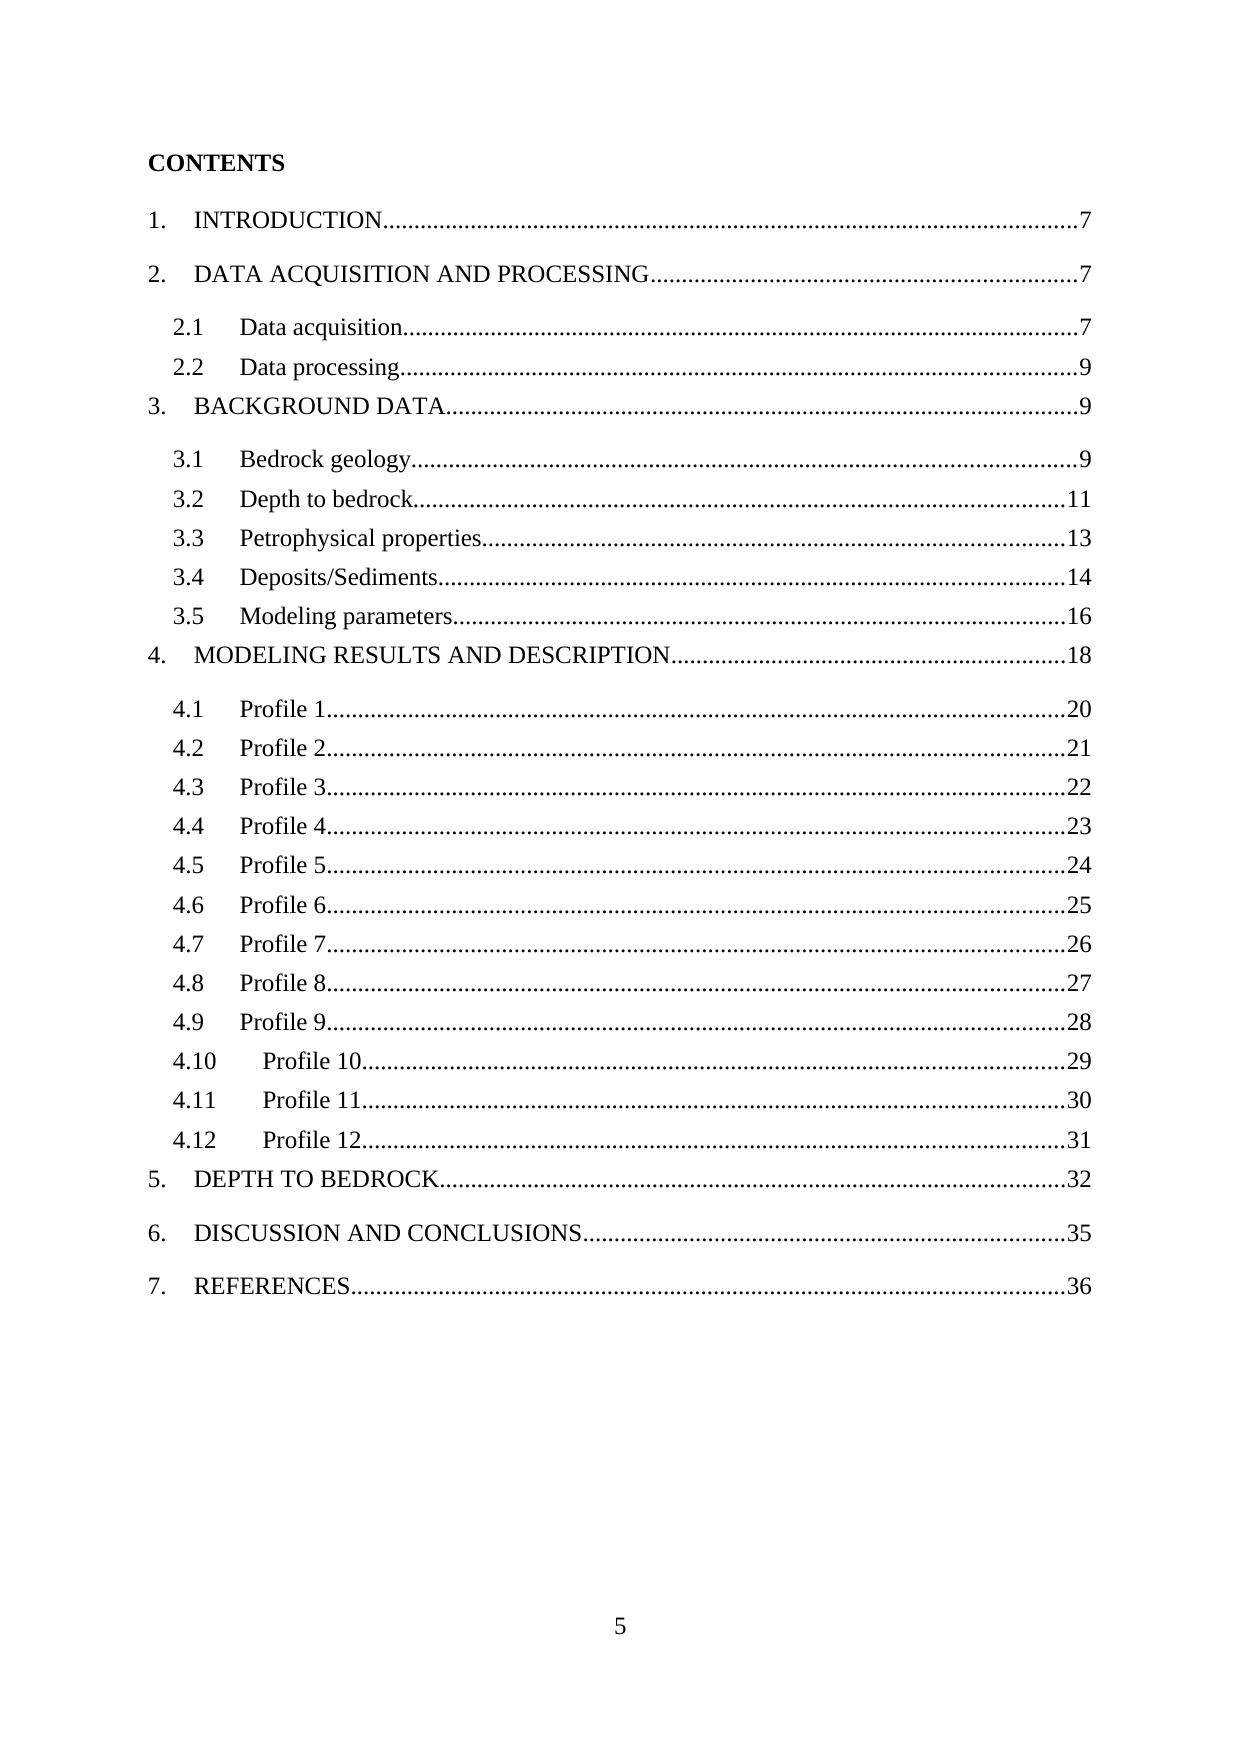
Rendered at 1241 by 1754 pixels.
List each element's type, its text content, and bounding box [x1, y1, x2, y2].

text CONTENTS [148, 148, 1092, 176]
